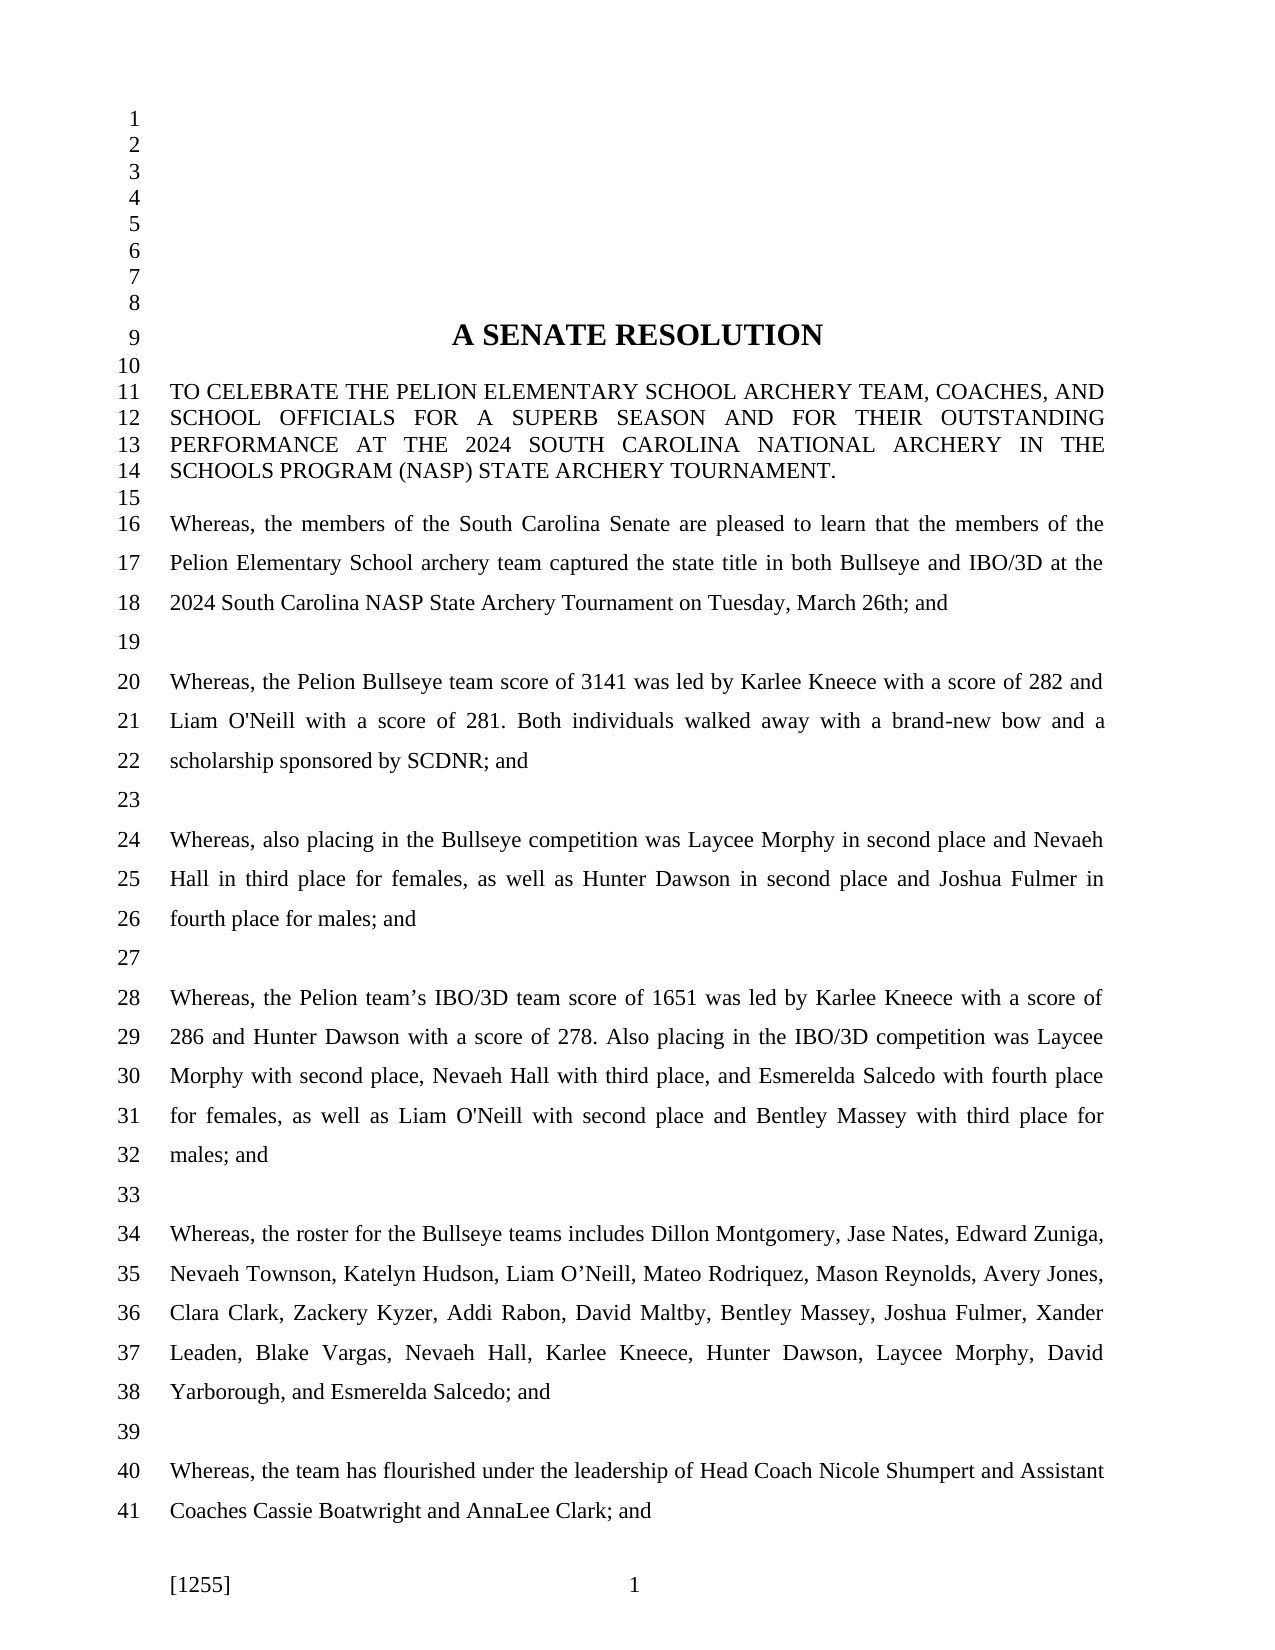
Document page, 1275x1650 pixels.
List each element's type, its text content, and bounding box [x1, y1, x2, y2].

text Whereas, the members of the South Carolina Senate are pleased to learn that the members of the Pelion Elementary School archery team captured the state title in both Bullseye and IBO/3D at the 2024 South Carolina NASP State Archery Tournament on Tuesday, March 26th; and [169, 510, 1106, 615]
text A RESOLUTION [169, 316, 1106, 352]
text Whereas, the roster for the Bullseye teams includes Dillon Montgomery, Jase Nates, Edward Zuniga, Nevaeh Townson, Katelyn Hudson, Liam O’Neill, Mateo Rodriquez, Mason Reynolds, Avery Jones, Clara Clark, Zackery Kyzer, Addi Rabon, David Maltby, Bentley Massey, Joshua Fulmer, Xander Leaden, Blake Vargas, Nevaeh Hall, Karlee Kneece, Hunter Dawson, Laycee Morphy, David Yarborough, and Esmerelda Salcedo; and [169, 1221, 1106, 1405]
text Whereas, the Pelion Bullseye team score of 3141 was led by Karlee Kneece with a score of 282 and Liam O'Neill with a score of 281. Both individuals walked away with a brand‑new bow and a scholarship sponsored by SCDNR; and [169, 668, 1106, 773]
text Whereas, the Pelion team’s IBO/3D team score of 1651 was led by Karlee Kneece with a score of 286 and Hunter Dawson with a score of 278. Also placing in the IBO/3D competition was Laycee Morphy with second place, Nevaeh Hall with third place, and Esmerelda Salcedo with fourth place for females, as well as Liam O'Neill with second place and Bentley Massey with third place for males; and [169, 984, 1106, 1168]
text Whereas, also placing in the Bullseye competition was Laycee Morphy in second place and Nevaeh Hall in third place for females, as well as Hunter Dawson in second place and Joshua Fulmer in fourth place for males; and [169, 826, 1106, 931]
text Whereas, the team has flourished under the leadership of Head Coach Nicole Shumpert and Assistant Coaches Cassie Boatwright and AnnaLee Clark; and [169, 1457, 1106, 1523]
